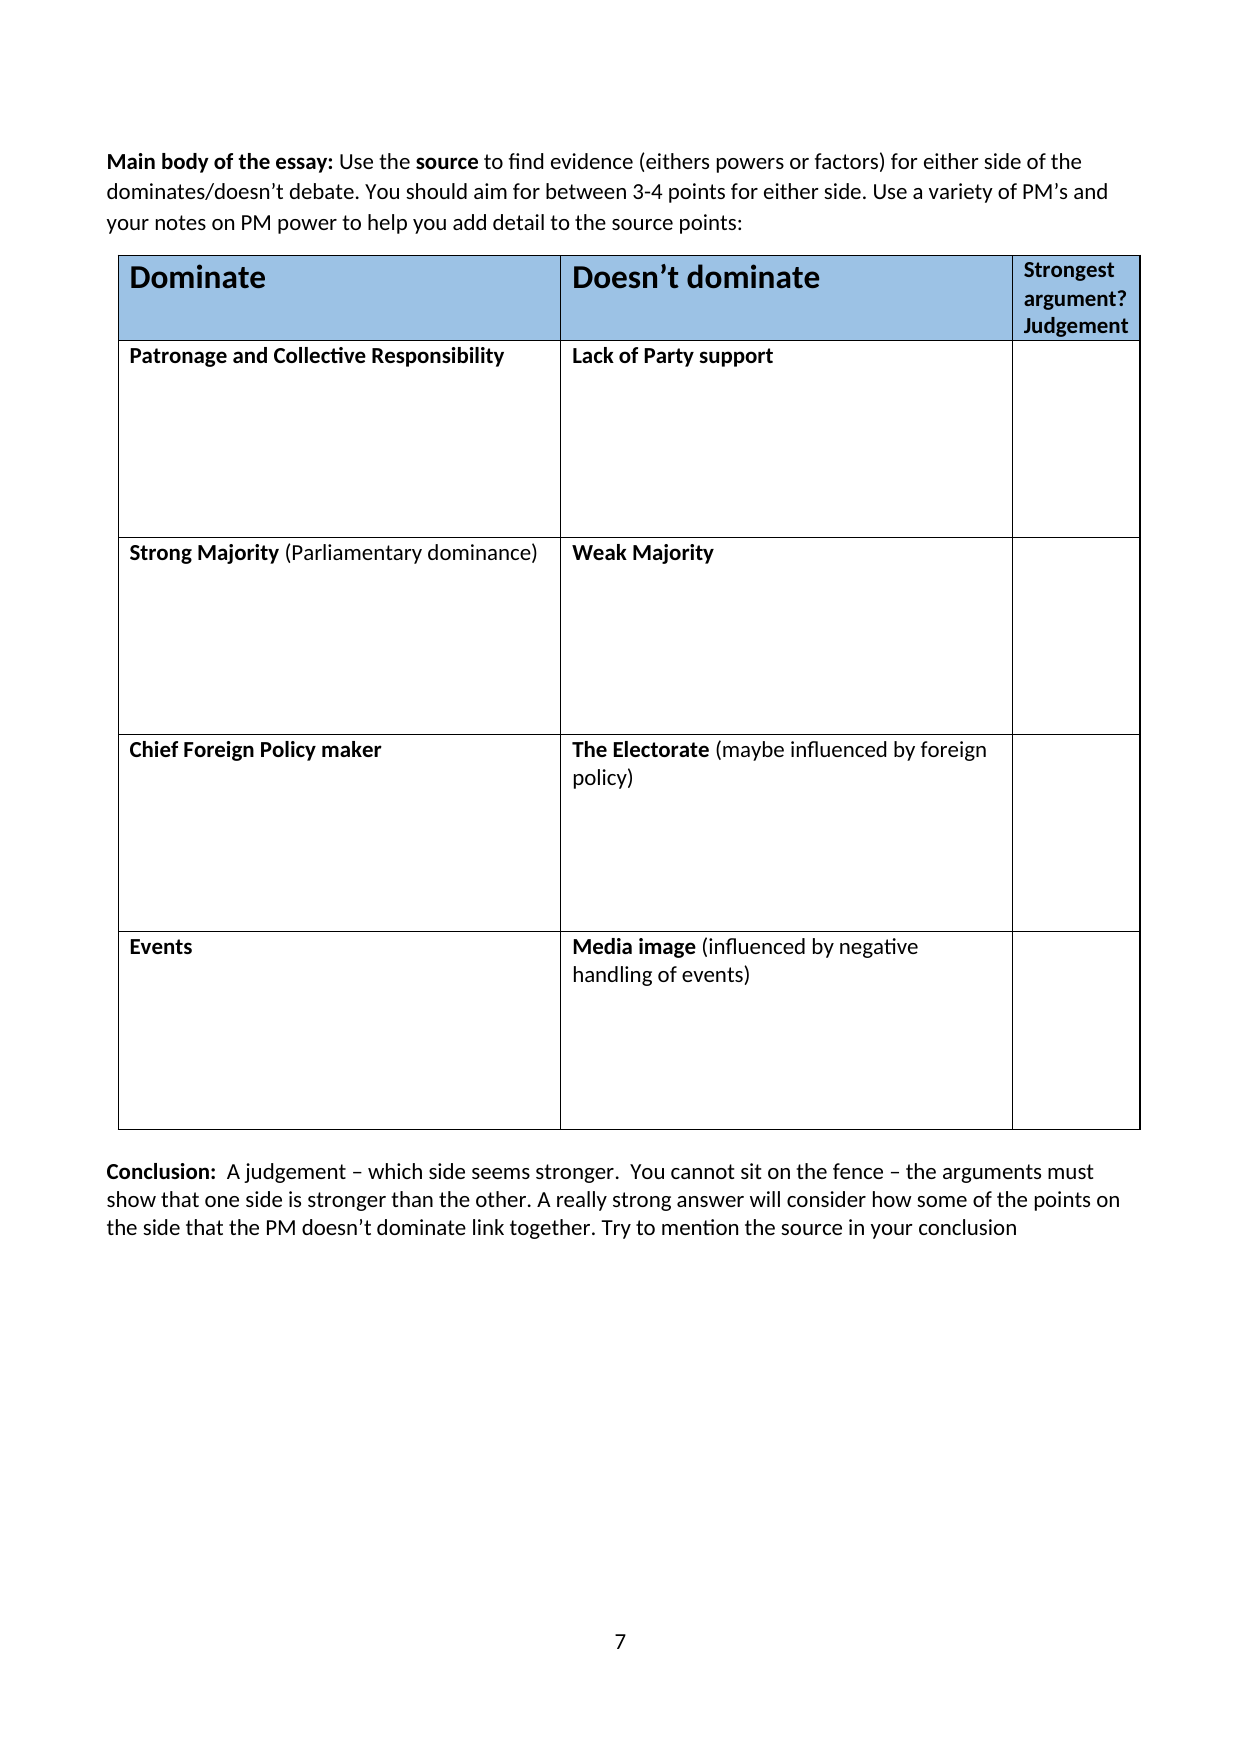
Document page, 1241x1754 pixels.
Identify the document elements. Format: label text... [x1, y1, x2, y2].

text Main body of the essay: Use the source to find evidence (eithers powers or factors) for either side of the dominates/doesn’t debate. You should aim for between 3-4 points for either side. Use a variety of PM’s and your notes on PM power to help you add detail to the source points: [106, 147, 1134, 236]
text Conclusion: A judgement – which side seems stronger. You cannot sit on the fence – the arguments must show that one side is stronger than the other. A really strong answer will consider how some of the points on the side that the PM doesn’t dominate link together. Try to mention the source in your conclusion [106, 1157, 1134, 1242]
table_cell Weak Majority [561, 538, 1012, 734]
table_cell Strong Majority (Parliamentary dominance) [119, 538, 560, 734]
table_cell [1013, 538, 1139, 734]
table_header Doesn’t dominate [561, 256, 1012, 340]
table_header Strongest argument? Judgement [1013, 256, 1139, 340]
table_cell Patronage and Collective Responsibility [119, 341, 560, 537]
table_cell Events [119, 932, 560, 1128]
table_cell [1013, 932, 1139, 1128]
table_cell Media image (influenced by negative handling of events) [561, 932, 1012, 1128]
table_cell The Electorate (maybe influenced by foreign policy) [561, 735, 1012, 931]
table_cell Chief Foreign Policy maker [119, 735, 560, 931]
table_cell Lack of Party support [561, 341, 1012, 537]
table_cell [1013, 341, 1139, 537]
table_cell [1013, 735, 1139, 931]
table_header Dominate [119, 256, 560, 340]
